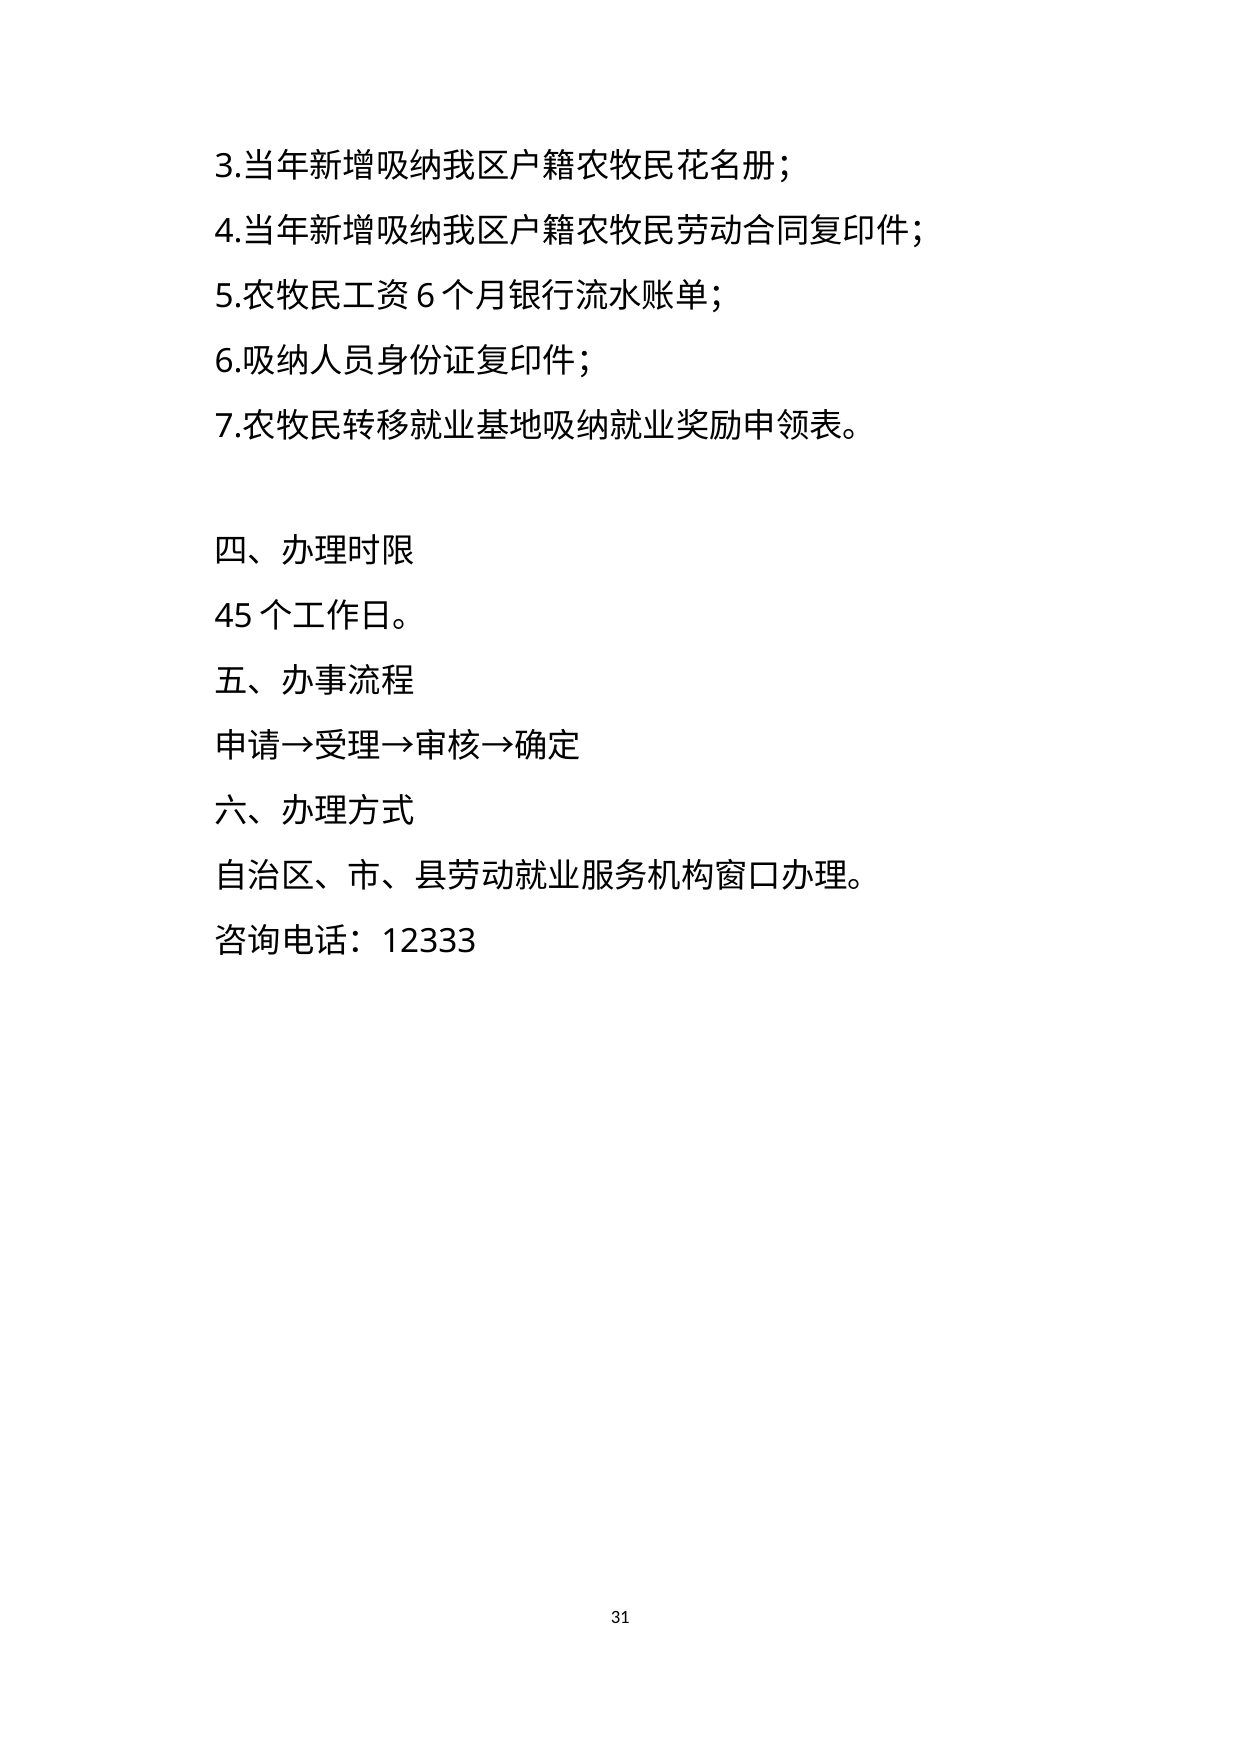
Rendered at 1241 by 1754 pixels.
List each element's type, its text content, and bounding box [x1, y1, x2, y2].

text 六、办理方式 [148, 775, 1092, 840]
text 咨询电话：12333 [148, 905, 1092, 970]
text 四、办理时限 [148, 515, 1092, 580]
text 6.吸纳人员身份证复印件； [148, 325, 1092, 390]
text 4.当年新增吸纳我区户籍农牧民劳动合同复印件； [148, 195, 1092, 260]
text 五、办事流程 [148, 645, 1092, 710]
text 申请→受理→审核→确定 [148, 710, 1092, 775]
text 3.当年新增吸纳我区户籍农牧民花名册； [148, 130, 1092, 195]
text 自治区、市、县劳动就业服务机构窗口办理。 [148, 840, 1092, 905]
text 45个工作日。 [148, 580, 1092, 645]
text 7.农牧民转移就业基地吸纳就业奖励申领表。 [148, 390, 1092, 455]
text 5.农牧民工资6个月银行流水账单； [148, 260, 1092, 325]
